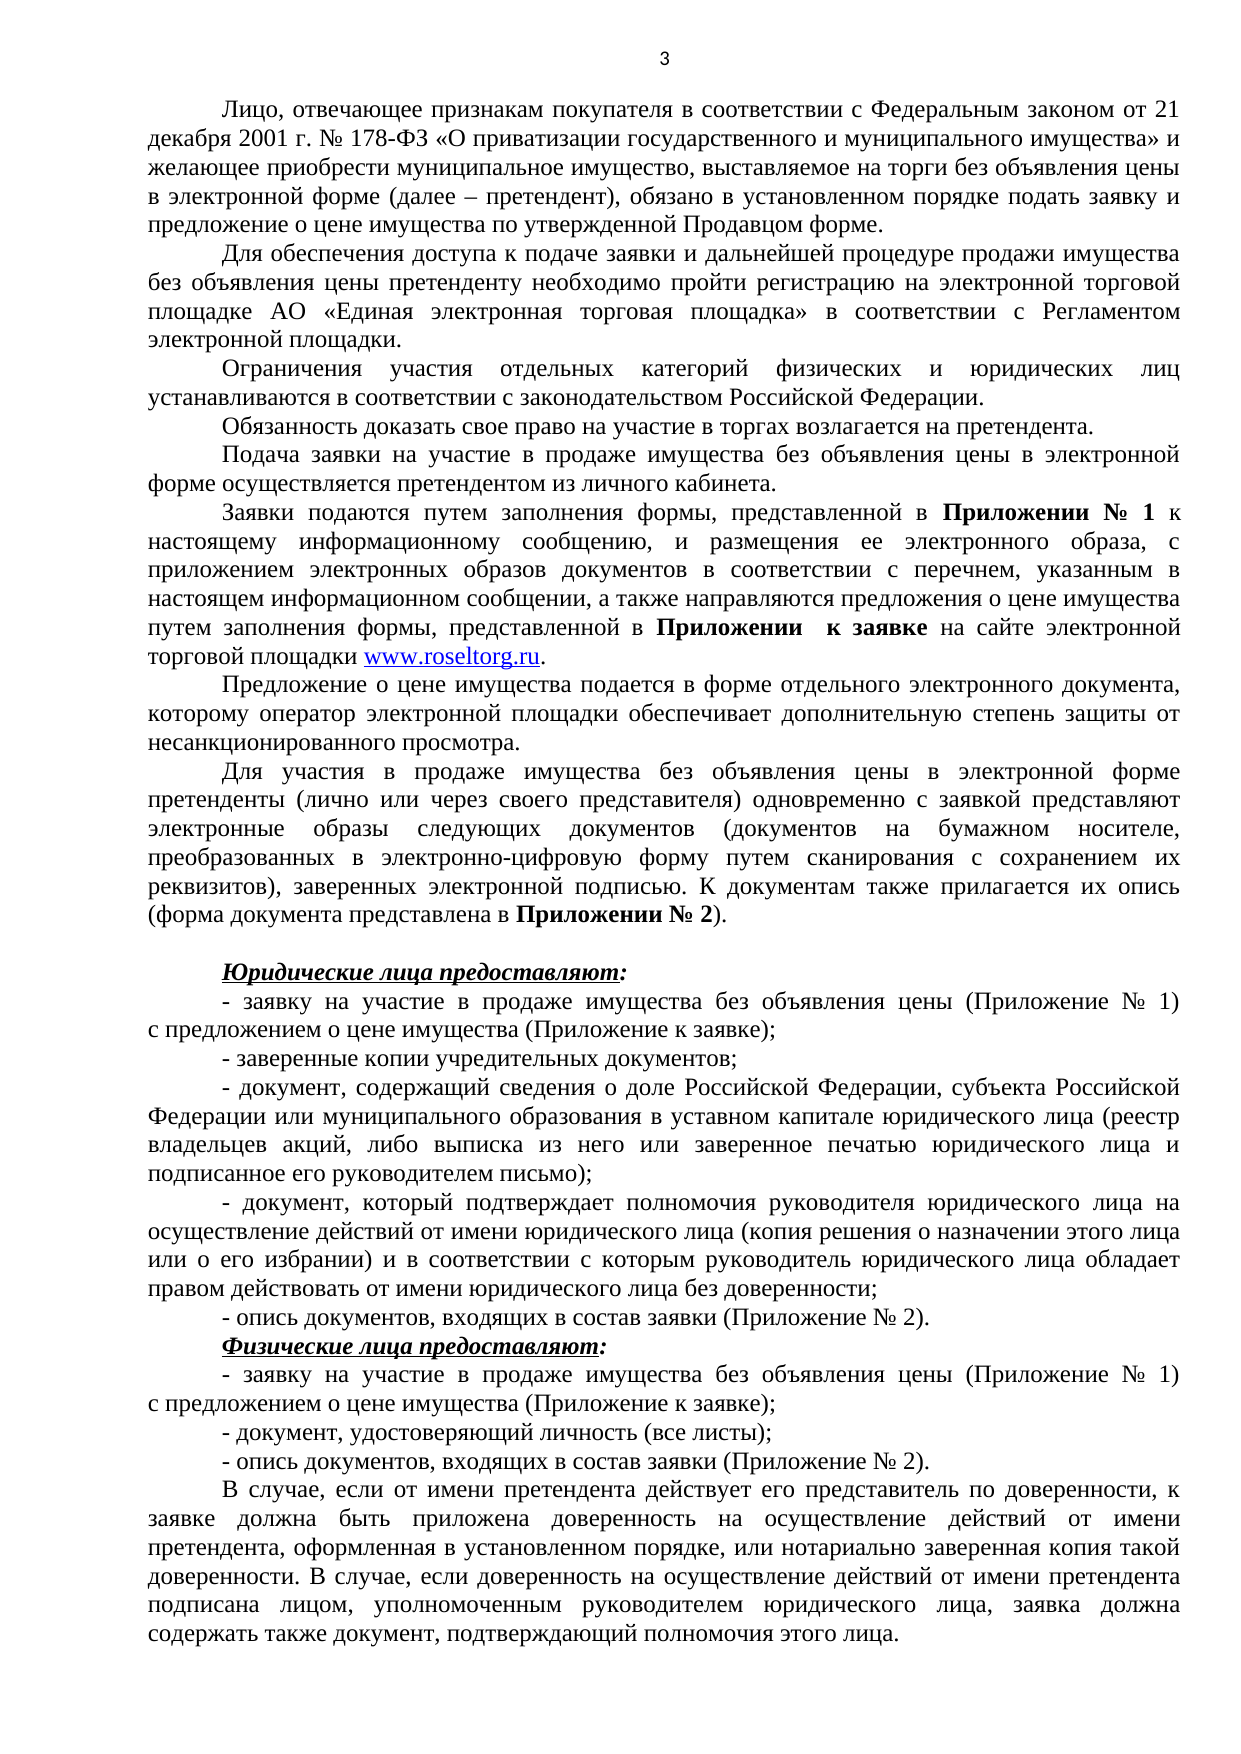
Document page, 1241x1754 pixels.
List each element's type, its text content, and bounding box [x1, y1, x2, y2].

text - опись документов, входящих в состав заявки (Приложение № 2). [148, 1302, 1181, 1331]
text Для обеспечения доступа к подаче заявки и дальнейшей процедуре продажи имущества без объявления цены претенденту необходимо пройти регистрацию на электронной торговой площадке АО «Единая электронная торговая площадка» в соответствии с Регламентом электронной площадки. [148, 238, 1181, 353]
text В случае, если от имени претендента действует его представитель по доверенности, к заявке должна быть приложена доверенность на осуществление действий от имени претендента, оформленная в установленном порядке, или нотариально заверенная копия такой доверенности. В случае, если доверенность на осуществление действий от имени претендента подписана лицом, уполномоченным руководителем юридического лица, заявка должна содержать также документ, подтверждающий полномочия этого лица. [148, 1474, 1181, 1647]
text Для участия в продаже имущества без объявления цены в электронной форме претенденты (лично или через своего представителя) одновременно с заявкой представляют электронные образы следующих документов (документов на бумажном носителе, преобразованных в электронно-цифровую форму путем сканирования с сохранением их реквизитов), заверенных электронной подписью. К документам также прилагается их опись (форма документа представлена в Приложении № 2). [148, 756, 1181, 928]
text - документ, удостоверяющий личность (все листы); [148, 1417, 1181, 1446]
text Заявки подаются путем заполнения формы, представленной в Приложении № 1 к настоящему информационному сообщению, и размещения ее электронного образа, с приложением электронных образов документов в соответствии с перечнем, указанным в настоящем информационном сообщении, а также направляются предложения о цене имущества путем заполнения формы, представленной в Приложении к заявке на сайте электронной торговой площадки www.roseltorg.ru. [148, 497, 1181, 669]
text - документ, который подтверждает полномочия руководителя юридического лица на осуществление действий от имени юридического лица (копия решения о назначении этого лица или о его избрании) и в соответствии с которым руководитель юридического лица обладает правом действовать от имени юридического лица без доверенности; [148, 1187, 1181, 1302]
text Обязанность доказать свое право на участие в торгах возлагается на претендента. [148, 411, 1181, 439]
text Ограничения участия отдельных категорий физических и юридических лиц устанавливаются в соответствии с законодательством Российской Федерации. [148, 353, 1181, 411]
text - документ, содержащий сведения о доле Российской Федерации, субъекта Российской Федерации или муниципального образования в уставном капитале юридического лица (реестр владельцев акций, либо выписка из него или заверенное печатью юридического лица и подписанное его руководителем письмо); [148, 1072, 1181, 1187]
text - заявку на участие в продаже имущества без объявления цены (Приложение № 1) с предложением о цене имущества (Приложение к заявке); [148, 1359, 1181, 1417]
text Физические лица предоставляют: [148, 1331, 1181, 1359]
text - заверенные копии учредительных документов; [148, 1043, 1181, 1072]
text Подача заявки на участие в продаже имущества без объявления цены в электронной форме осуществляется претендентом из личного кабинета. [148, 439, 1181, 497]
text Предложение о цене имущества подается в форме отдельного электронного документа, которому оператор электронной площадки обеспечивает дополнительную степень защиты от несанкционированного просмотра. [148, 669, 1181, 756]
text - опись документов, входящих в состав заявки (Приложение № 2). [148, 1446, 1181, 1474]
text Лицо, отвечающее признакам покупателя в соответствии с Федеральным законом от 21 декабря . № 178-ФЗ «О приватизации государственного и муниципального имущества» и желающее приобрести муниципальное имущество, выставляемое на торги без объявления цены в электронной форме (далее – претендент), обязано в установленном порядке подать заявку и предложение о цене имущества по утвержденной Продавцом форме. [148, 94, 1181, 238]
text Юридические лица предоставляют: [148, 957, 1181, 986]
text - заявку на участие в продаже имущества без объявления цены (Приложение № 1) с предложением о цене имущества (Приложение к заявке); [148, 986, 1181, 1043]
